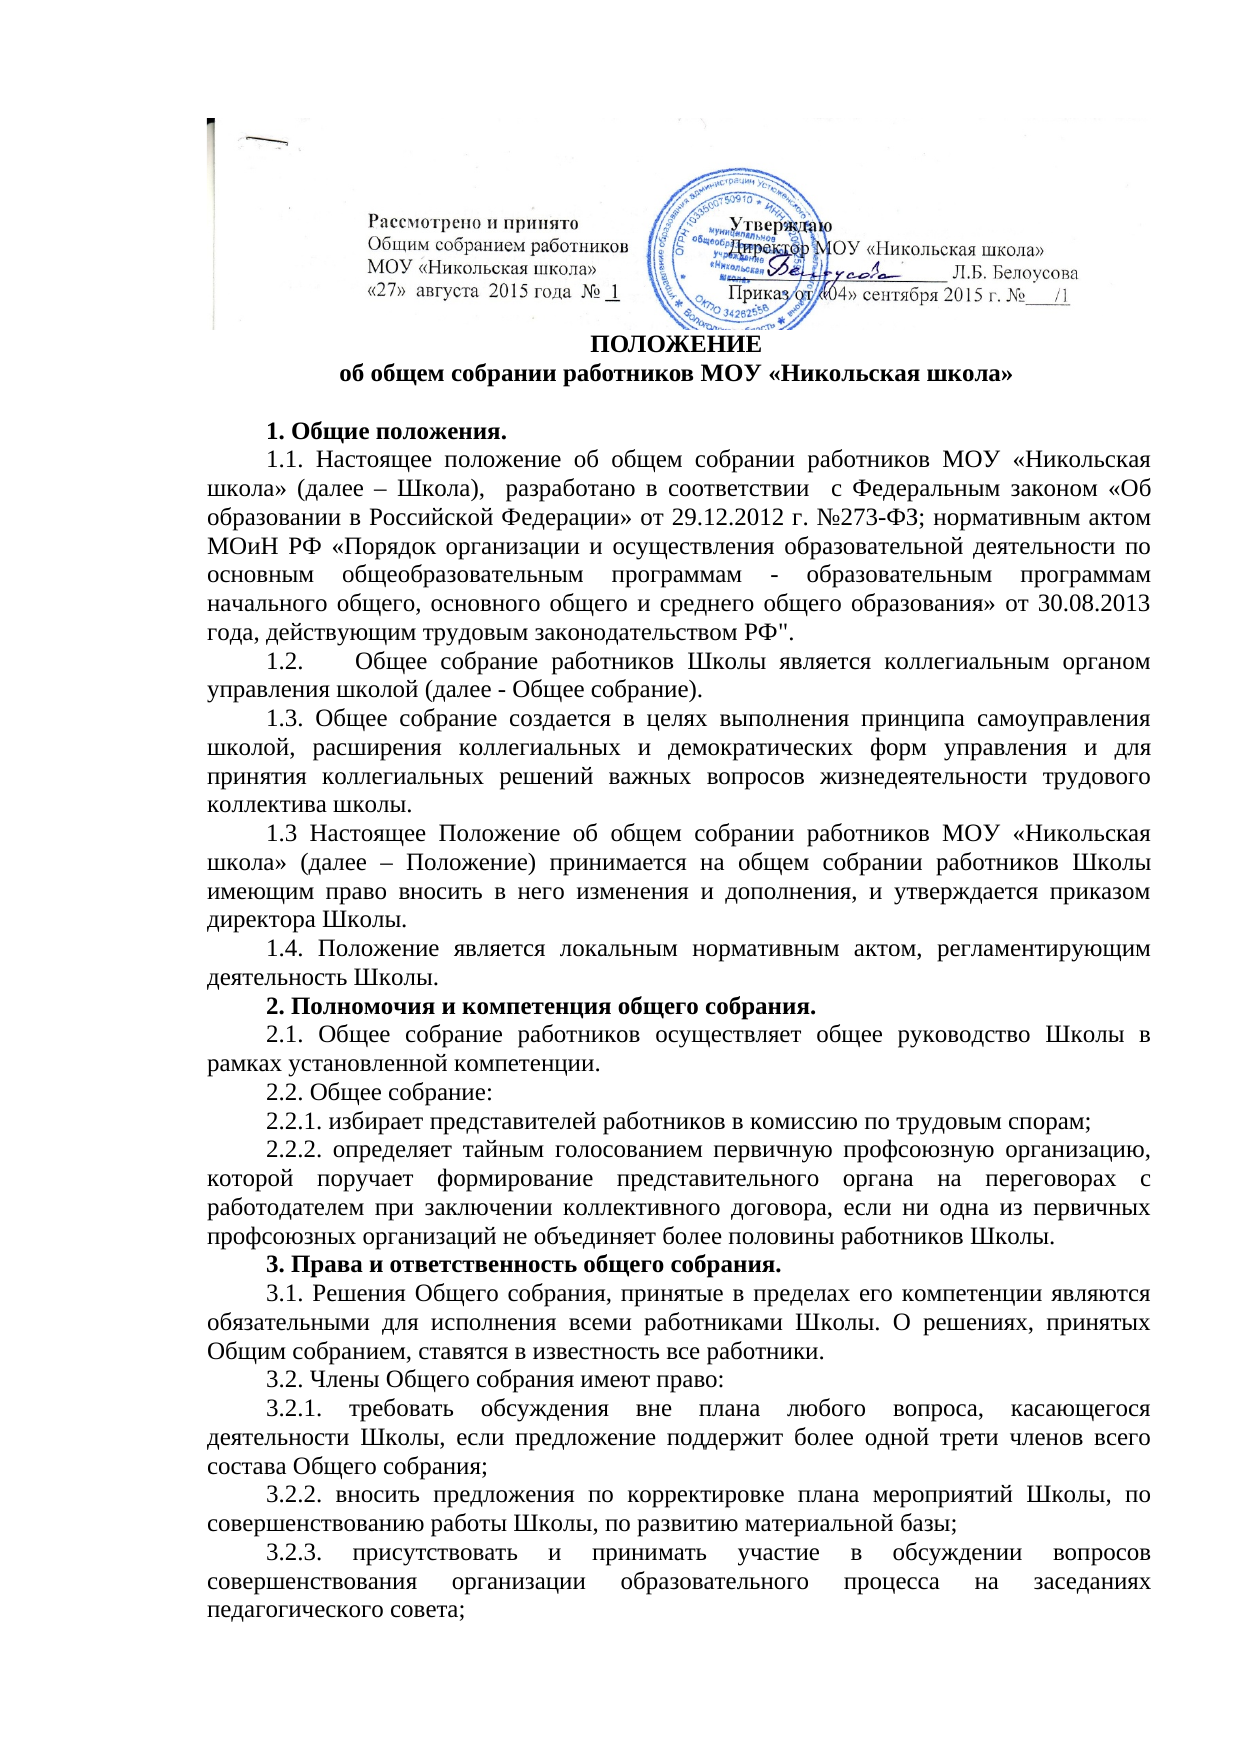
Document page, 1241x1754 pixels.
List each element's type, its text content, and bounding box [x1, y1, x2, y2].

text 1.2. Общее собрание работников Школы является коллегиальным органом управления школой (далее - Общее собрание). [207, 646, 1152, 703]
text 3.2. Члены Общего собрания имеют право: [207, 1364, 1152, 1393]
text ПОЛОЖЕНИЕ [207, 330, 1146, 358]
picture [206, 118, 1152, 330]
text 2.1. Общее собрание работников осуществляет общее руководство Школы в рамках установленной компетенции. [207, 1019, 1152, 1077]
text 3.1. Решения Общего собрания, принятые в пределах его компетенции являются обязательными для исполнения всеми работниками Школы. О решениях, принятых Общим собранием, ставятся в известность все работники. [207, 1278, 1152, 1364]
text 2.2. Общее собрание: [207, 1077, 1152, 1106]
text 2.2.2. определяет тайным голосованием первичную профсоюзную организацию, которой поручает формирование представительного органа на переговорах с работодателем при заключении коллективного договора, если ни одна из первичных профсоюзных организаций не объединяет более половины работников Школы. [207, 1134, 1152, 1249]
text 1.3 Настоящее Положение об общем собрании работников МОУ «Никольская школа» (далее – Положение) принимается на общем собрании работников Школы имеющим право вносить в него изменения и дополнения, и утверждается приказом директора Школы. [207, 818, 1152, 933]
text 3.2.2. вносить предложения по корректировке плана мероприятий Школы, по совершенствованию работы Школы, по развитию материальной базы; [207, 1479, 1152, 1537]
text 3.2.3. присутствовать и принимать участие в обсуждении вопросов совершенствования организации образовательного процесса на заседаниях педагогического совета; [207, 1537, 1152, 1623]
text об общем собрании работников МОУ «Никольская школа» [207, 358, 1146, 387]
text 2.2.1. избирает представителей работников в комиссию по трудовым спорам; [207, 1106, 1152, 1134]
text 3.2.1. требовать обсуждения вне плана любого вопроса, касающегося деятельности Школы, если предложение поддержит более одной трети членов всего состава Общего собрания; [207, 1393, 1152, 1479]
text 1.4. Положение является локальным нормативным актом, регламентирующим деятельность Школы. [207, 933, 1152, 991]
text 1. Общие положения. [207, 416, 1152, 444]
text 1.3. Общее собрание создается в целях выполнения принципа самоуправления школой, расширения коллегиальных и демократических форм управления и для принятия коллегиальных решений важных вопросов жизнедеятельности трудового коллектива школы. [207, 703, 1152, 818]
text 1.1. Настоящее положение об общем собрании работников МОУ «Никольская школа» (далее – Школа), разработано в соответствии с Федеральным законом «Об образовании в Российской Федерации» от 29.12.2012 г. №273-ФЗ; нормативным актом МОиН РФ «Порядок организации и осуществления образовательной деятельности по основным общеобразовательным программам - образовательным программам начального общего, основного общего и среднего общего образования» от 30.08.2013 года, действующим трудовым законодательством РФ". [207, 444, 1152, 646]
text 3. Права и ответственность общего собрания. [207, 1249, 1152, 1278]
text 2. Полномочия и компетенция общего собрания. [207, 991, 1152, 1019]
